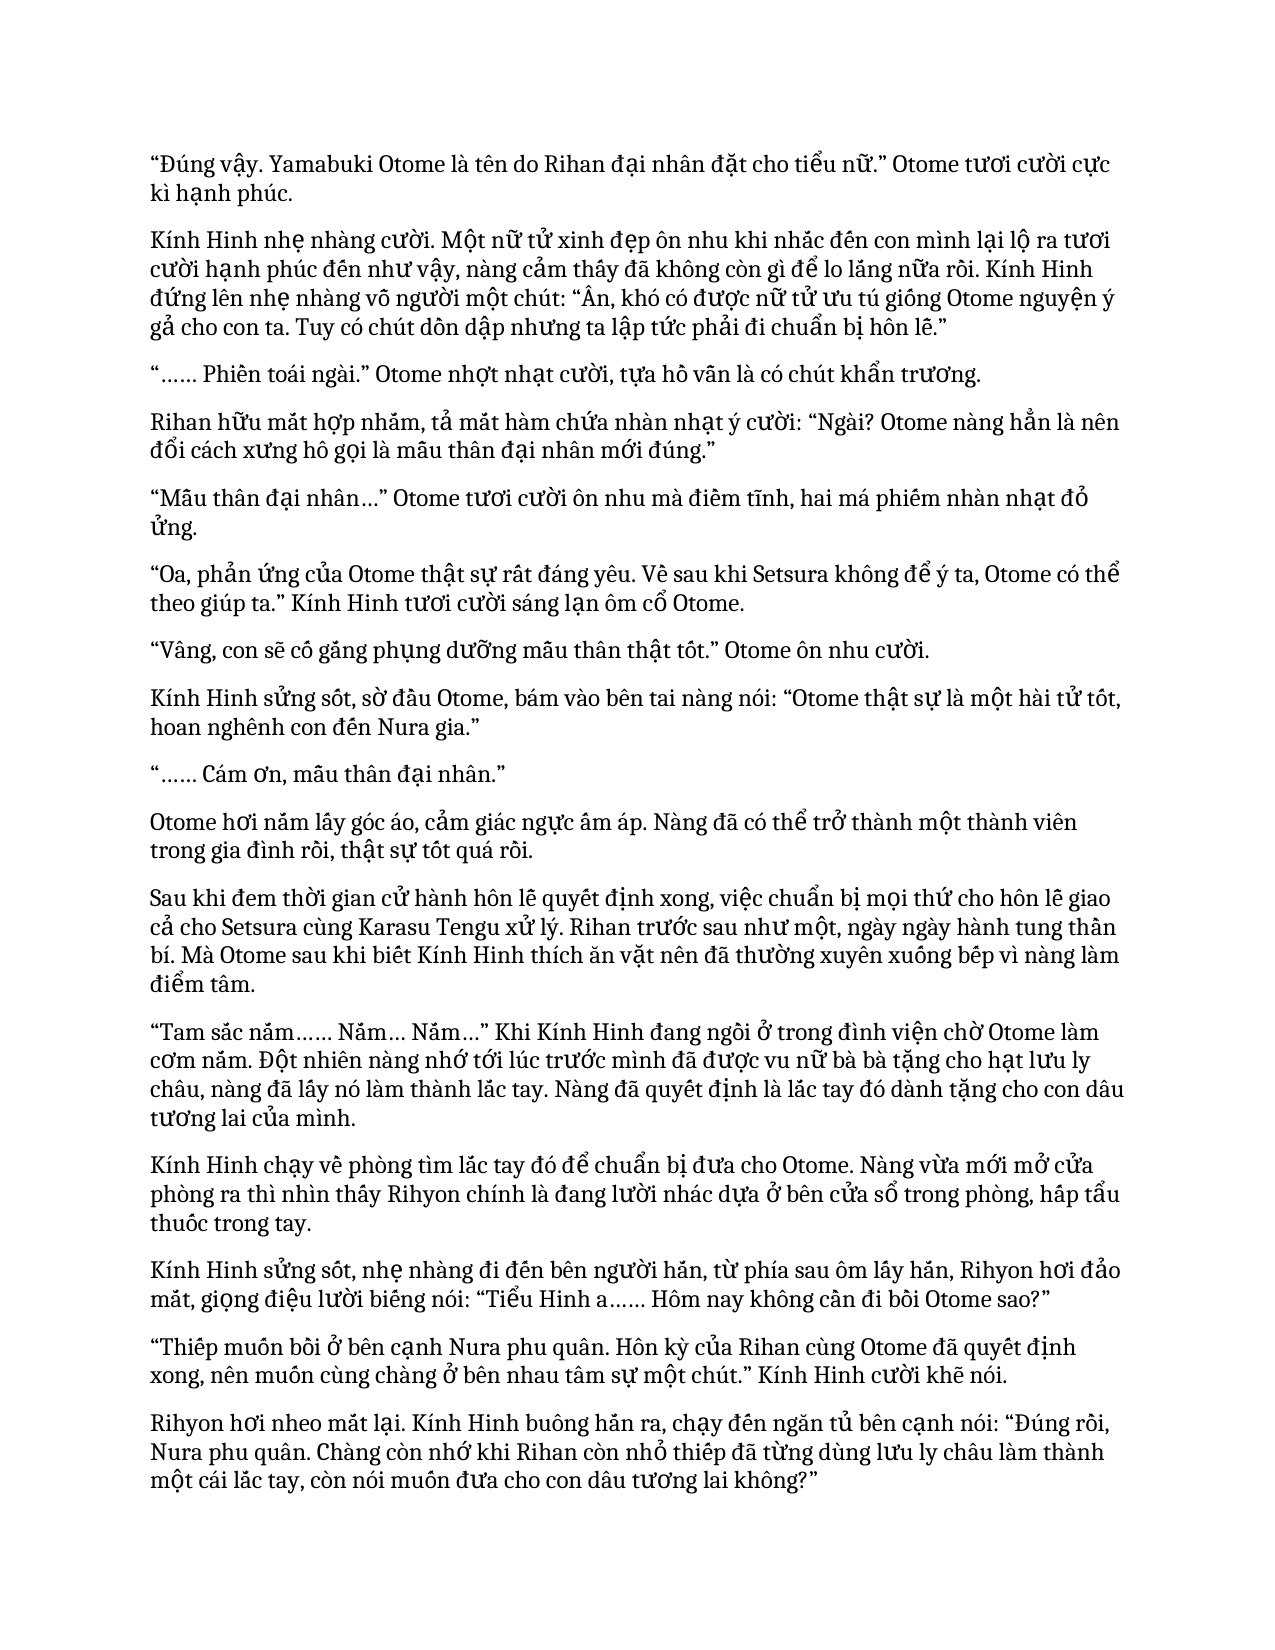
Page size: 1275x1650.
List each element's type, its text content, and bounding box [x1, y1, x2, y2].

text Kính Hinh chạy về phòng tìm lắc tay đó để chuẩn bị đưa cho Otome. Nàng vừa mới mở cửa phòng ra thì nhìn thấy Rihyon chính là đang lười nhác dựa ở bên cửa sổ trong phòng, hấp tẩu thuốc trong tay. [150, 1151, 1125, 1237]
text Kính Hinh nhẹ nhàng cười. Một nữ tử xinh đẹp ôn nhu khi nhắc đến con mình lại lộ ra tươi cười hạnh phúc đến như vậy, nàng cảm thấy đã không còn gì để lo lắng nữa rồi. Kính Hinh đứng lên nhẹ nhàng vỗ người một chút: “Ân, khó có được nữ tử ưu tú giống Otome nguyện ý gả cho con ta. Tuy có chút dồn dập nhưng ta lập tức phải đi chuẩn bị hôn lễ.” [150, 226, 1125, 341]
text Otome hơi nắm lấy góc áo, cảm giác ngực ấm áp. Nàng đã có thể trở thành một thành viên trong gia đình rồi, thật sự tốt quá rồi. [150, 807, 1125, 865]
text Kính Hinh sửng sốt, sờ đầu Otome, bám vào bên tai nàng nói: “Otome thật sự là một hài tử tốt, hoan nghênh con đến Nura gia.” [150, 684, 1125, 741]
text “…… Cám ơn, mẫu thân đại nhân.” [150, 760, 1125, 789]
text “Oa, phản ứng của Otome thật sự rất đáng yêu. Về sau khi Setsura không để ý ta, Otome có thể theo giúp ta.” Kính Hinh tươi cười sáng lạn ôm cổ Otome. [150, 560, 1125, 617]
text Rihan hữu mắt hợp nhắm, tả mắt hàm chứa nhàn nhạt ý cười: “Ngài? Otome nàng hẳn là nên đổi cách xưng hô gọi là mẫu thân đại nhân mới đúng.” [150, 407, 1125, 465]
text “…… Phiền toái ngài.” Otome nhợt nhạt cười, tựa hồ vẫn là có chút khẩn trương. [150, 360, 1125, 389]
text “Mẫu thân đại nhân…” Otome tươi cười ôn nhu mà điềm tĩnh, hai má phiếm nhàn nhạt đỏ ửng. [150, 484, 1125, 541]
text “Tam sắc nắm…… Nắm… Nắm…” Khi Kính Hinh đang ngồi ở trong đình viện chờ Otome làm cơm nắm. Đột nhiên nàng nhớ tới lúc trước mình đã được vu nữ bà bà tặng cho hạt lưu ly châu, nàng đã lấy nó làm thành lắc tay. Nàng đã quyết định là lắc tay đó dành tặng cho con dâu tương lai của mình. [150, 1017, 1125, 1132]
text “Vâng, con sẽ cố gắng phụng dưỡng mẫu thân thật tốt.” Otome ôn nhu cười. [150, 636, 1125, 665]
text “Thiếp muốn bồi ở bên cạnh Nura phu quân. Hôn kỳ của Rihan cùng Otome đã quyết định xong, nên muốn cùng chàng ở bên nhau tâm sự một chút.” Kính Hinh cười khẽ nói. [150, 1332, 1125, 1390]
text Kính Hinh sửng sốt, nhẹ nhàng đi đến bên người hắn, từ phía sau ôm lấy hắn, Rihyon hơi đảo mắt, giọng điệu lười biếng nói: “Tiểu Hinh a…… Hôm nay không cần đi bồi Otome sao?” [150, 1256, 1125, 1314]
text “Đúng vậy. Yamabuki Otome là tên do Rihan đại nhân đặt cho tiểu nữ.” Otome tươi cười cực kì hạnh phúc. [150, 150, 1125, 207]
text Rihyon hơi nheo mắt lại. Kính Hinh buông hắn ra, chạy đến ngăn tủ bên cạnh nói: “Đúng rồi, Nura phu quân. Chàng còn nhớ khi Rihan còn nhỏ thiếp đã từng dùng lưu ly châu làm thành một cái lắc tay, còn nói muốn đưa cho con dâu tương lai không?” [150, 1409, 1125, 1495]
text Sau khi đem thời gian cử hành hôn lễ quyết định xong, việc chuẩn bị mọi thứ cho hôn lễ giao cả cho Setsura cùng Karasu Tengu xử lý. Rihan trước sau như một, ngày ngày hành tung thần bí. Mà Otome sau khi biết Kính Hinh thích ăn vặt nên đã thường xuyên xuống bếp vì nàng làm điểm tâm. [150, 884, 1125, 999]
